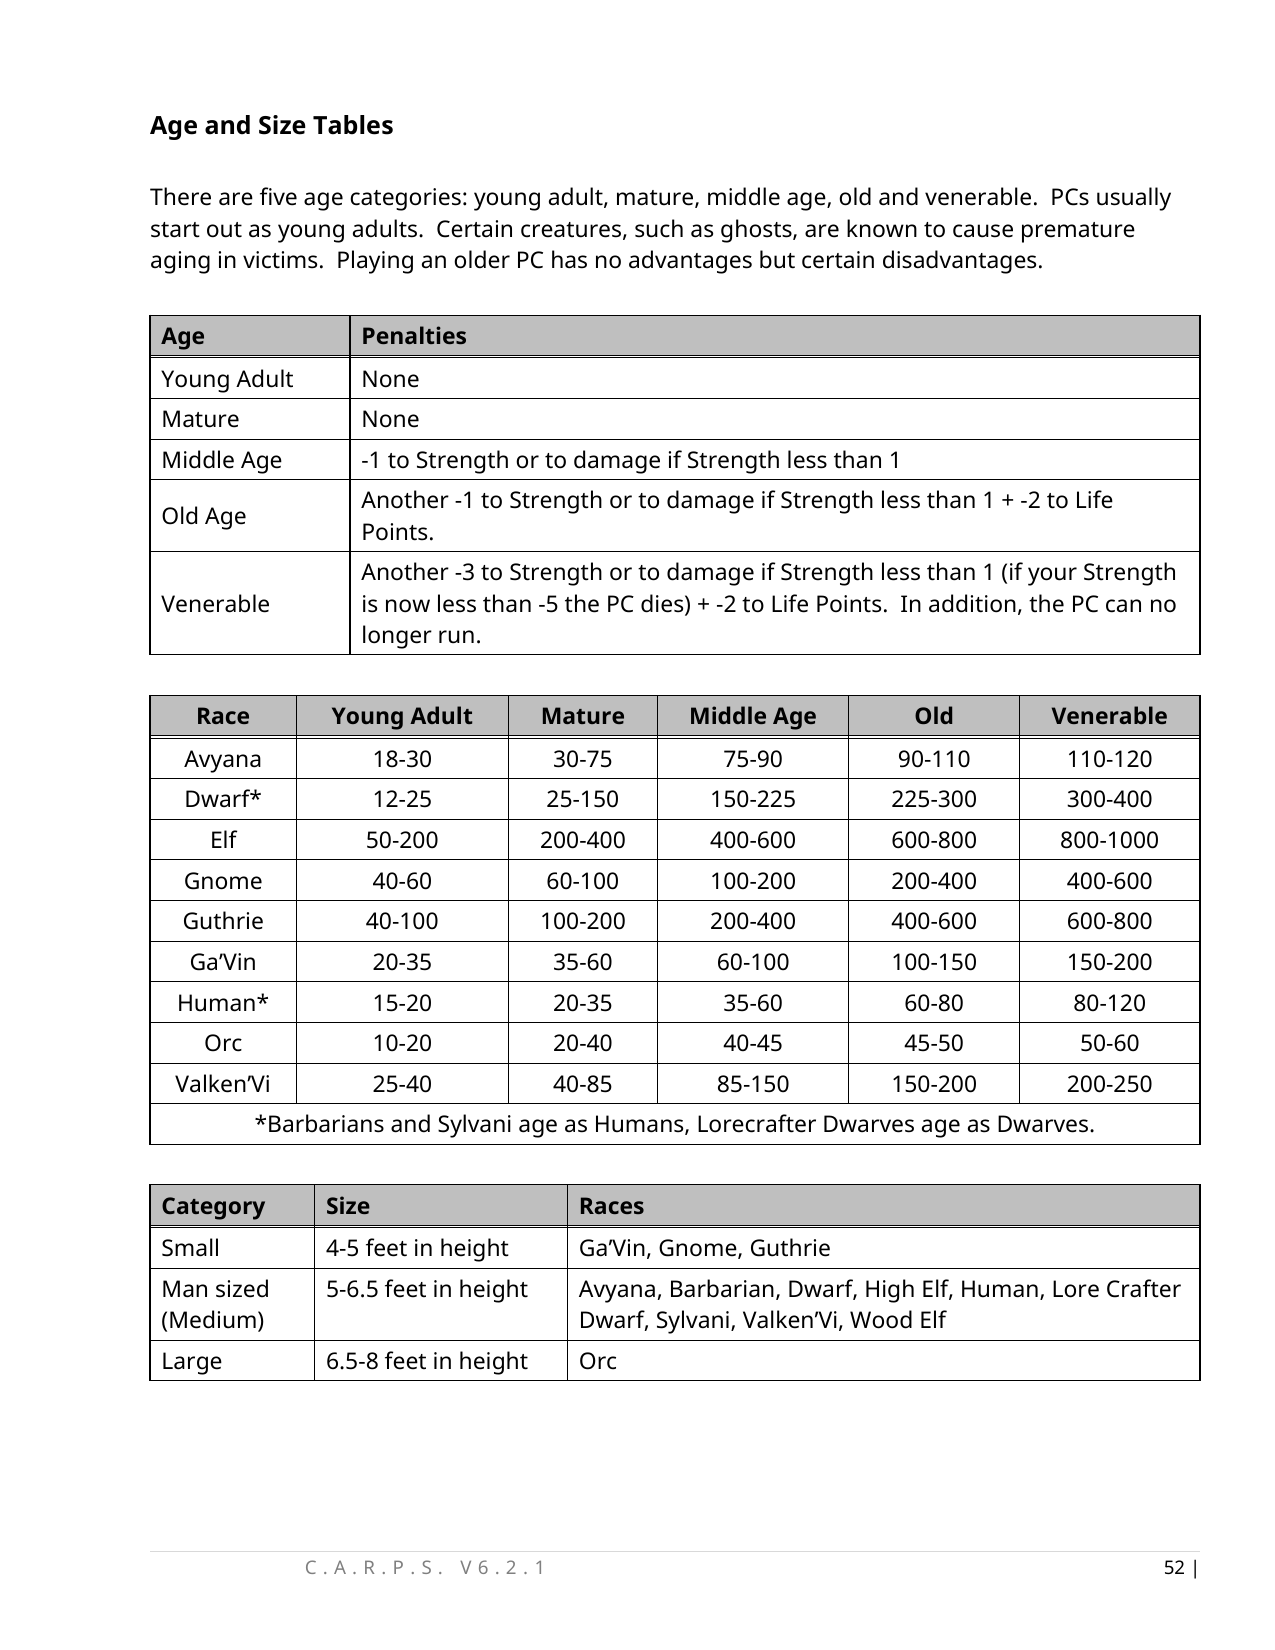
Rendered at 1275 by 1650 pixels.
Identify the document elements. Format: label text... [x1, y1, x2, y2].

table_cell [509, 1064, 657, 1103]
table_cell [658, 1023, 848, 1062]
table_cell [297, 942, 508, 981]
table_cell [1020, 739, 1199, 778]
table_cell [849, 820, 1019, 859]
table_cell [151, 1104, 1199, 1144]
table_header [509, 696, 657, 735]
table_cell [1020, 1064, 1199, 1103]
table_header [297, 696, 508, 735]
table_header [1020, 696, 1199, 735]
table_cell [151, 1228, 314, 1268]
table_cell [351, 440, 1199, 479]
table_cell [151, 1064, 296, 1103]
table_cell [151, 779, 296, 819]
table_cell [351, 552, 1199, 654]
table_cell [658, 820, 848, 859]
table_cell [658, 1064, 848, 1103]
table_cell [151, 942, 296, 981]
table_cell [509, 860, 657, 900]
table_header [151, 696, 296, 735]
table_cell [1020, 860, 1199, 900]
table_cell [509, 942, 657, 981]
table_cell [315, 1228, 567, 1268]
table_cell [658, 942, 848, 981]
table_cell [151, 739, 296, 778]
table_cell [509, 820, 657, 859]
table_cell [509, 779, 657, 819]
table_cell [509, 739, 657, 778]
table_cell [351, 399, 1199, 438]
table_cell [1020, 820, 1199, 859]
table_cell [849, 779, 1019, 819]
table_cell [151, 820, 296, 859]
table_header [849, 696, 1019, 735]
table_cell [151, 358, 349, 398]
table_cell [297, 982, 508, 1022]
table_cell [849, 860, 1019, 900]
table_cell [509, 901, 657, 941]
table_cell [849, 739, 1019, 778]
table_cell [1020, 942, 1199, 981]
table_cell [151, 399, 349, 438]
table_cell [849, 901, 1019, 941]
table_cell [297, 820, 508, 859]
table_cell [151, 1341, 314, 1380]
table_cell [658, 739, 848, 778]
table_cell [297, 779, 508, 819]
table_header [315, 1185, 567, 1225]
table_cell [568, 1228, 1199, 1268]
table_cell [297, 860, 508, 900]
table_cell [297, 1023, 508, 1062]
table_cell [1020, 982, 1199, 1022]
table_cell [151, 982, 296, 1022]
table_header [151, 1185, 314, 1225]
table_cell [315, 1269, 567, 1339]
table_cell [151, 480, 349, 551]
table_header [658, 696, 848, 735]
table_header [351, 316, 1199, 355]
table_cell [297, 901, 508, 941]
text Age and Size Tables [150, 108, 1200, 142]
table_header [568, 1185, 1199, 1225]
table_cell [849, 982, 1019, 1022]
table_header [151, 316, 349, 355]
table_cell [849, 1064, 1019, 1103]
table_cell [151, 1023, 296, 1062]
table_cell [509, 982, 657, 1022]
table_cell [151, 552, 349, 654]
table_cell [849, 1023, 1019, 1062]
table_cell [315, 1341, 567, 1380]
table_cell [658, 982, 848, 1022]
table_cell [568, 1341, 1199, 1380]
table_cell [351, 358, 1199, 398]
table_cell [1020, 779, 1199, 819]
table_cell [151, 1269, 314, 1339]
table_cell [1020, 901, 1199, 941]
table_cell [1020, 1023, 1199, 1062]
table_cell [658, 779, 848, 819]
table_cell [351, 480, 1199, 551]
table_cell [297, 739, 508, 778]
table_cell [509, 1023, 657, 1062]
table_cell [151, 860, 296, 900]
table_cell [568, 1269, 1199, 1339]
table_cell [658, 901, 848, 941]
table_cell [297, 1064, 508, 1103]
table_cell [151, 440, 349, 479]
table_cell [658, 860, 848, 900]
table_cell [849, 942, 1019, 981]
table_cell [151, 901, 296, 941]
text There are five age categories: young adult, mature, middle age, old and venerable. PCs usually start out as young adults. Certain creatures, such as ghosts, are known to cause premature aging in victims. Playing an older PC has no advantages but certain disadvantages. [150, 181, 1200, 275]
